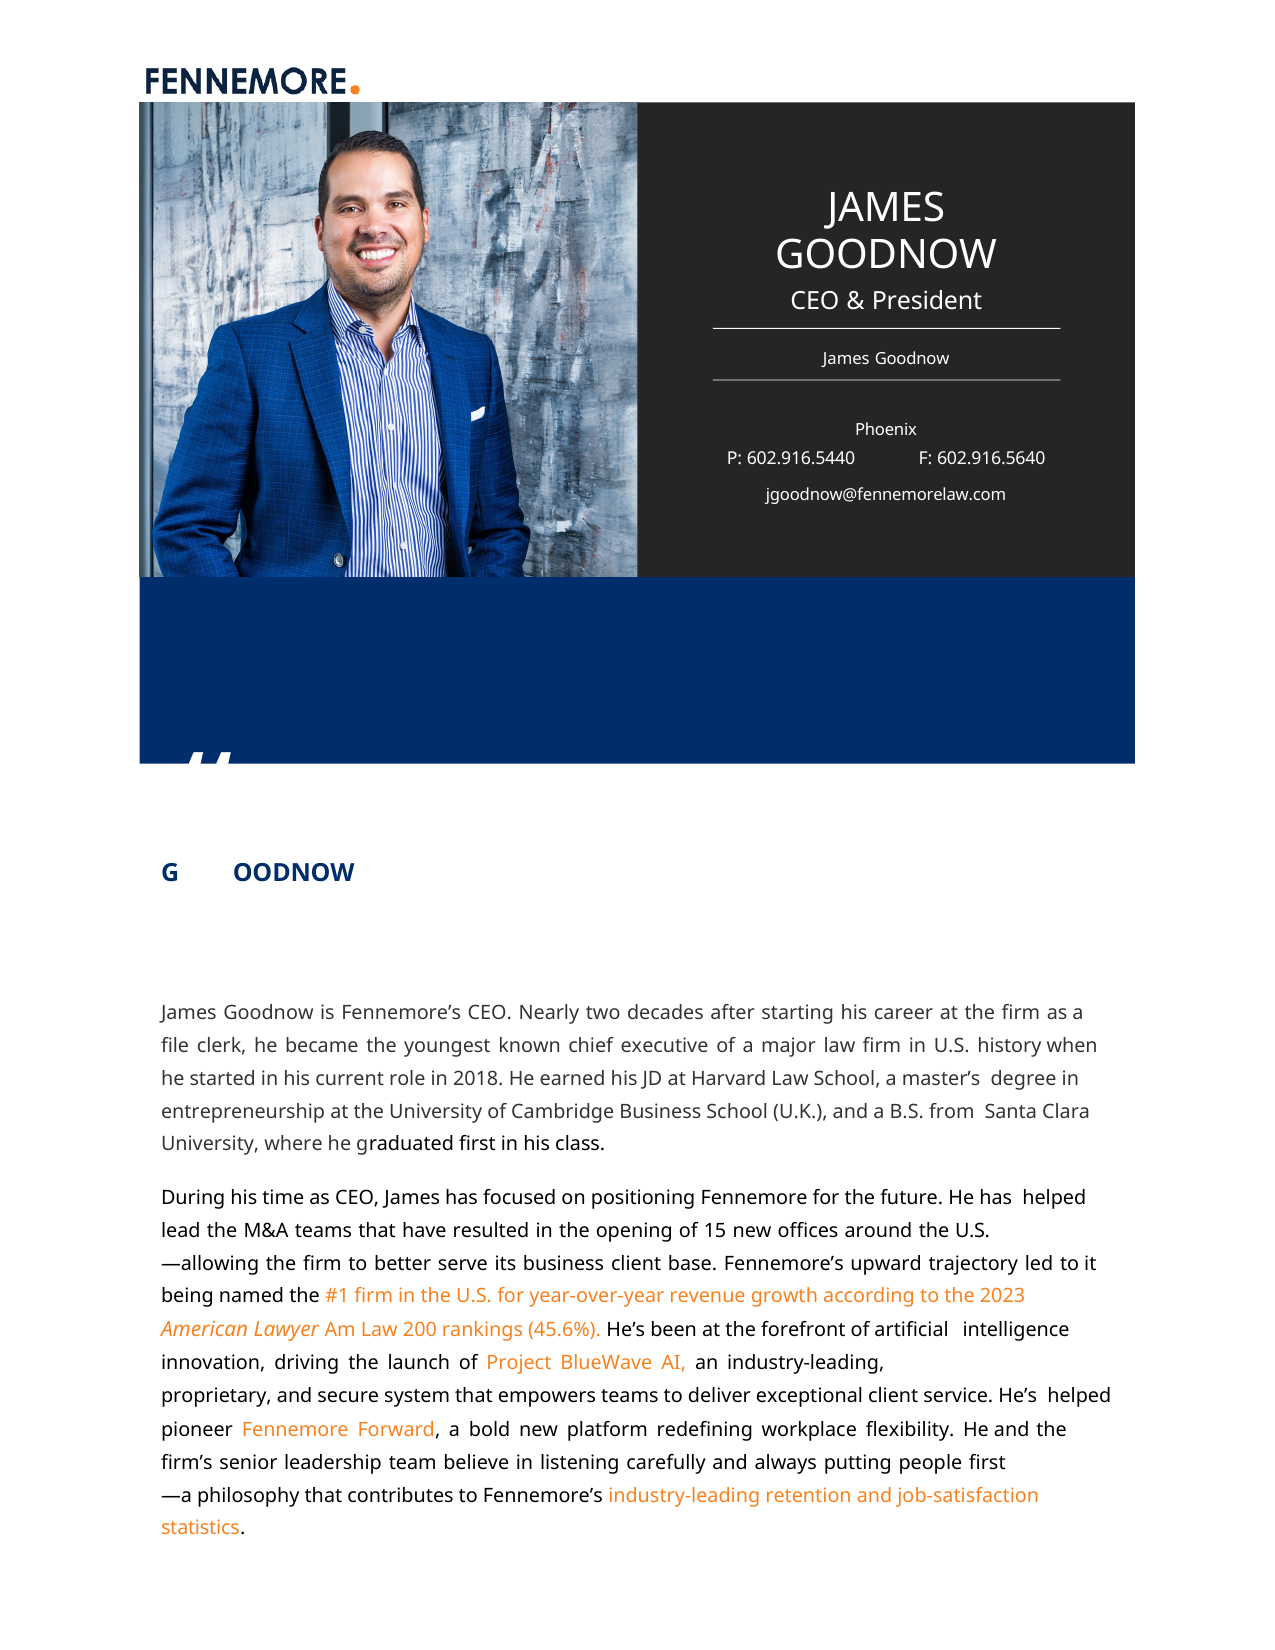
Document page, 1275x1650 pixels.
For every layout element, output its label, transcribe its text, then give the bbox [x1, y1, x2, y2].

text James Goodnow is Fennemore’s CEO. Nearly two decades after starting his career at the firm as a file clerk, he became the youngest known chief executive of a major law firm in U.S. history when he started in his current role in 2018. He earned his JD at Harvard Law School, a master’s degree in entrepreneurship at the University of Cambridge Business School (U.K.), and a B.S. from Santa Clara University, where he graduated first in his class. [161, 998, 1112, 1157]
text JAMES G“OODNOW [161, 665, 397, 925]
text James Goodnow [647, 347, 1125, 369]
text Phoenix [647, 417, 1125, 440]
text "There's a way to do it better. Find it." – Thomas Edison ” [435, 665, 1125, 996]
text proprietary, and secure system that empowers teams to deliver exceptional client service. He’s helped pioneer Fennemore Forward, a bold new platform redefining workplace flexibility. He and the firm’s senior leadership team believe in listening carefully and always putting people first [161, 1382, 1117, 1475]
picture [139, 58, 637, 577]
text —a philosophy that contributes to Fennemore’s industry-leading retention and job-satisfaction statistics. [161, 1481, 1099, 1541]
text —allowing the firm to better serve its business client base. Fennemore’s upward trajectory led to it being named the #1 firm in the U.S. for year-over-year revenue growth according to the 2023 American Lawyer Am Law 200 rankings (45.6%). He’s been at the forefront of artificial intelligence innovation, driving the launch of Project BlueWave AI, an industry-leading, [161, 1249, 1099, 1376]
text P: 602.916.5440 F: 602.916.5640 [647, 446, 1125, 470]
text jgoodnow@fennemorelaw.com [647, 482, 1125, 505]
text GOODNOW [647, 231, 1125, 278]
text During his time as CEO, James has focused on positioning Fennemore for the future. He has helped lead the M&A teams that have resulted in the opening of 15 new offices around the U.S. [161, 1184, 1099, 1243]
text CEO & President [647, 282, 1125, 317]
text JAMES [647, 184, 1125, 231]
